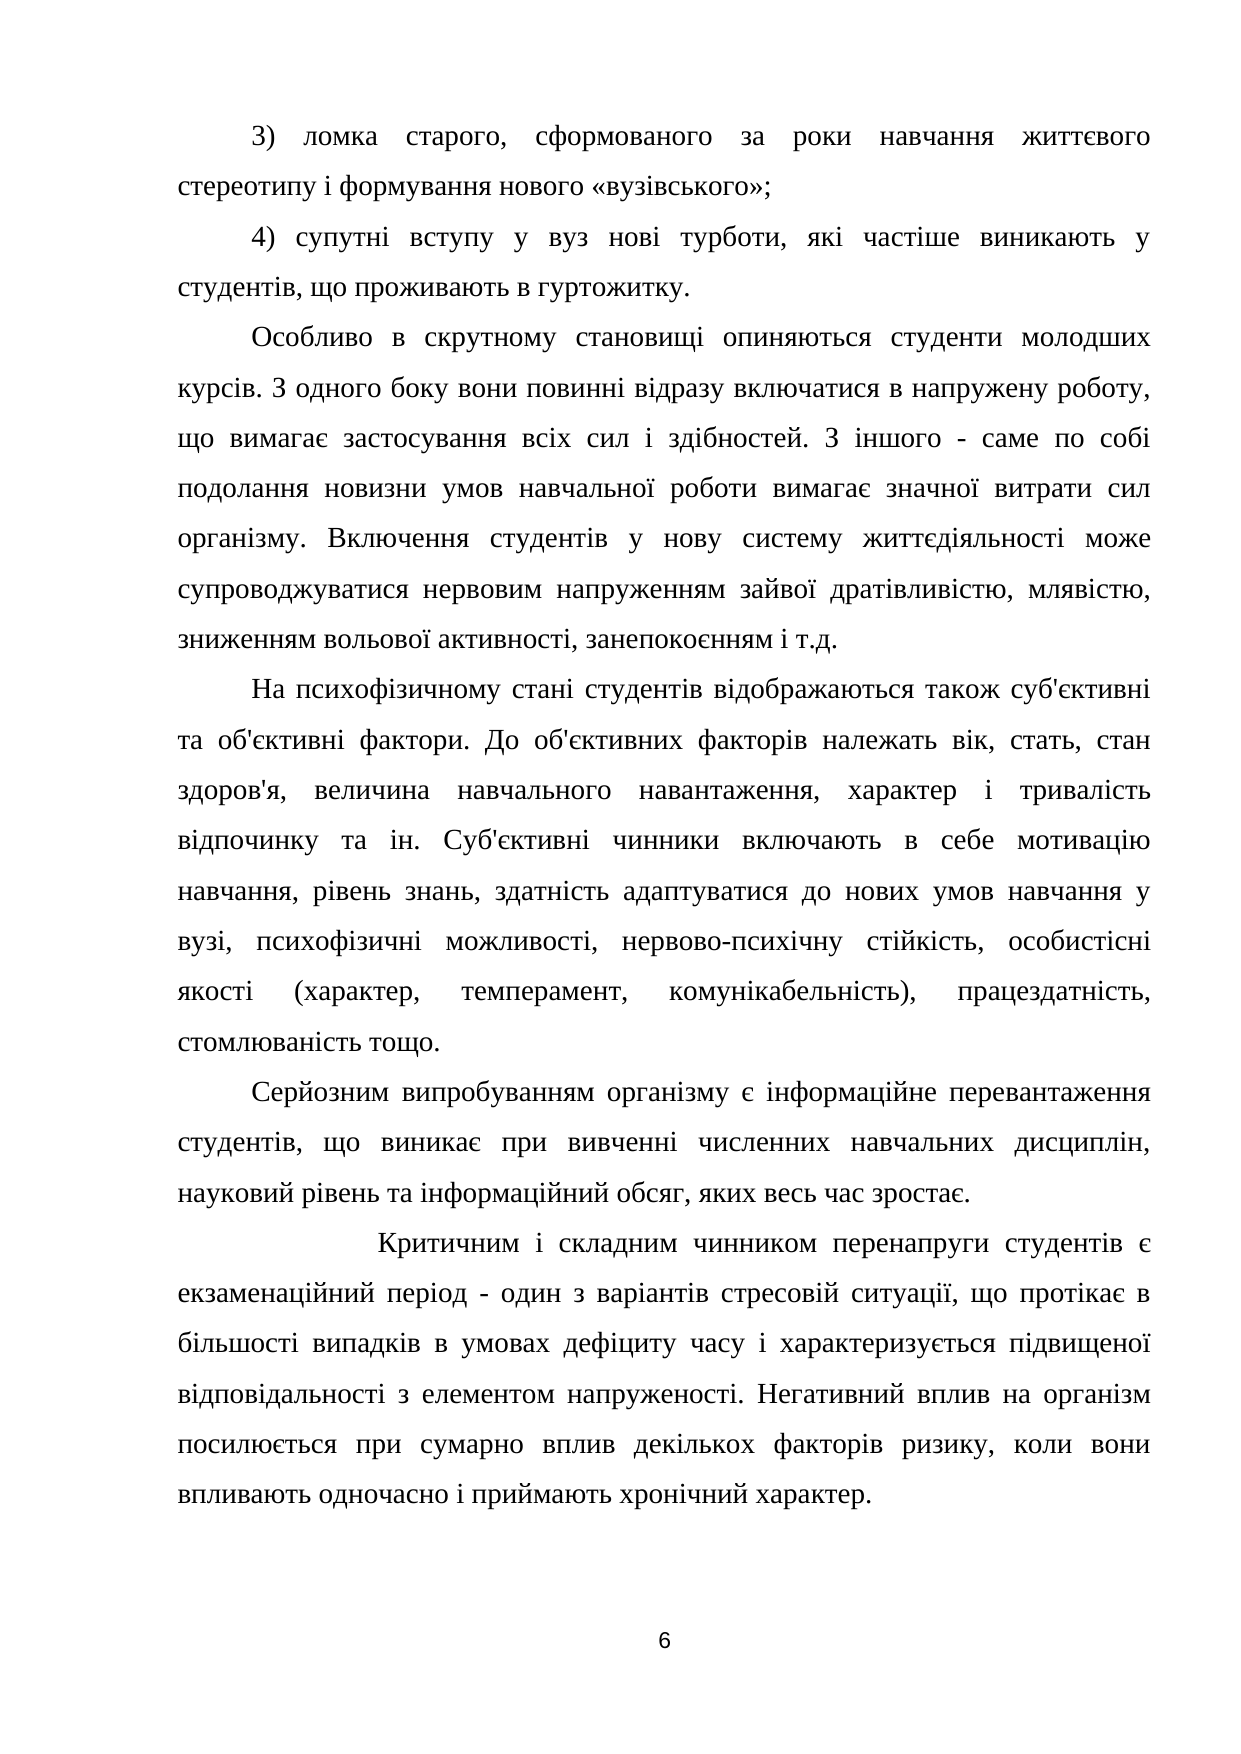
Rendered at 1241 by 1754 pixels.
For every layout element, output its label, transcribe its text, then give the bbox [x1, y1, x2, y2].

text 4) супутні вступу у вуз нові турботи, які частіше виникають у студентів, що проживають в гуртожитку. [177, 219, 1152, 303]
text Серйозним випробуванням організму є інформаційне перевантаження студентів, що виникає при вивченні численних навчальних дисциплін, науковий рівень та інформаційний обсяг, яких весь час зростає. [177, 1074, 1152, 1208]
text На психофізичному стані студентів відображаються також суб'єктивні та об'єктивні фактори. До об'єктивних факторів належать вік, стать, стан здоров'я, величина навчального навантаження, характер і тривалість відпочинку та ін. Суб'єктивні чинники включають в себе мотивацію навчання, рівень знань, здатність адаптуватися до нових умов навчання у вузі, психофізичні можливості, нервово-психічну стійкість, особистісні якості (характер, темперамент, комунікабельність), працездатність, стомлюваність тощо. [177, 672, 1152, 1057]
text Особливо в скрутному становищі опиняються студенти молодших курсів. З одного боку вони повинні відразу включатися в напружену роботу, що вимагає застосування всіх сил і здібностей. З іншого - саме по собі подолання новизни умов навчальної роботи вимагає значної витрати сил організму. Включення студентів у нову систему життєдіяльності може супроводжуватися нервовим напруженням зайвої дратівливістю, млявістю, зниженням вольової активності, занепокоєнням і т.д. [177, 319, 1152, 655]
text Критичним і складним чинником перенапруги студентів є екзаменаційний період - один з варіантів стресовій ситуації, що протікає в більшості випадків в умовах дефіциту часу і характеризується підвищеної відповідальності з елементом напруженості. Негативний вплив на організм посилюється при сумарно вплив декількох факторів ризику, коли вони впливають одночасно і приймають хронічний характер. [177, 1225, 1152, 1510]
text 3) ломка старого, сформованого за роки навчання життєвого стереотипу і формування нового «вузівського»; [177, 118, 1152, 202]
